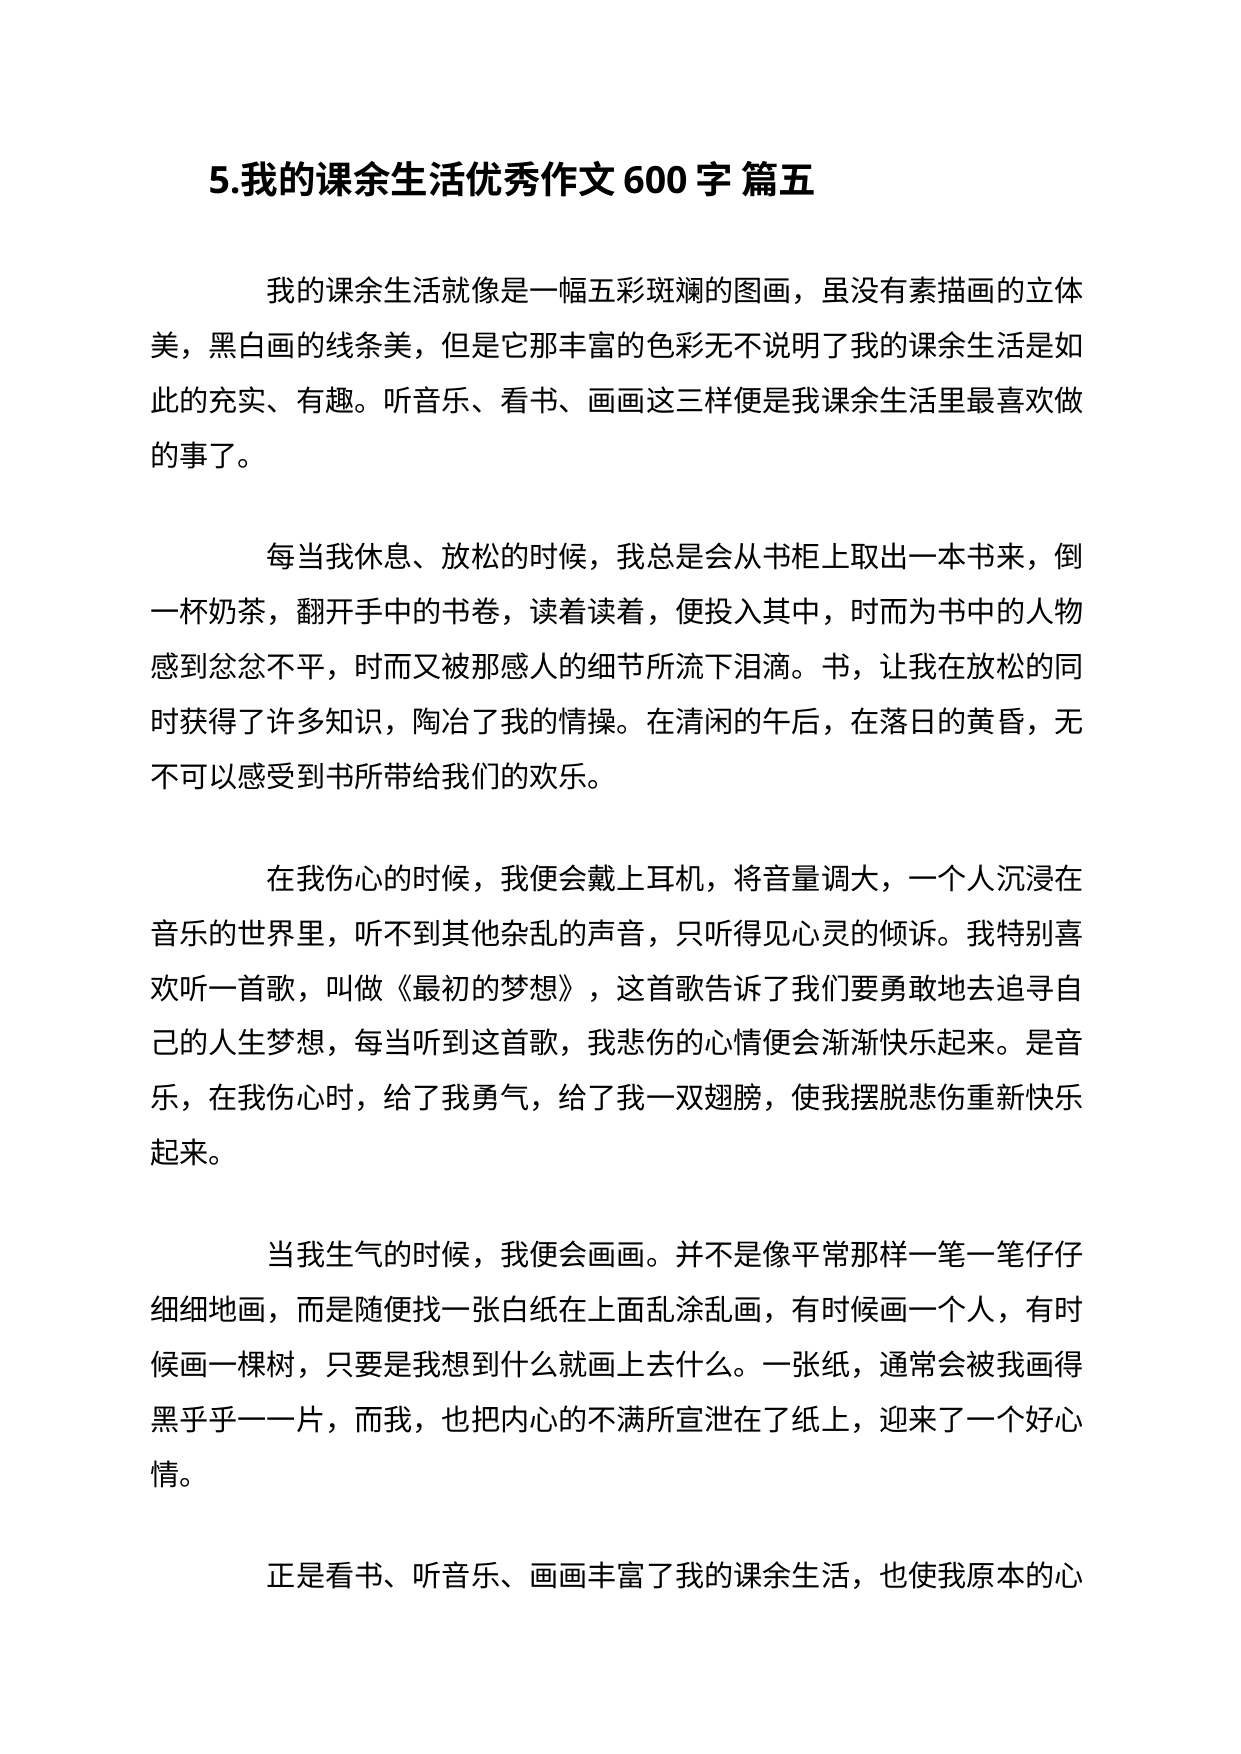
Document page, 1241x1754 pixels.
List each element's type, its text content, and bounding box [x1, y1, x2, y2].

text 我的课余生活就像是一幅五彩斑斓的图画，虽没有素描画的立体美，黑白画的线条美，但是它那丰富的色彩无不说明了我的课余生活是如此的充实、有趣。听音乐、看书、画画这三样便是我课余生活里最喜欢做的事了。 [150, 268, 1090, 474]
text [150, 1553, 1090, 1595]
text 每当我休息、放松的时候，我总是会从书柜上取出一本书来，倒一杯奶茶，翻开手中的书卷，读着读着，便投入其中，时而为书中的人物感到忿忿不平，时而又被那感人的细节所流下泪滴。书，让我在放松的同时获得了许多知识，陶冶了我的情操。在清闲的午后，在落日的黄昏，无不可以感受到书所带给我们的欢乐。 [150, 534, 1090, 796]
text 5.我的课余生活优秀作文600字 篇五 [150, 150, 1090, 204]
text 当我生气的时候，我便会画画。并不是像平常那样一笔一笔仔仔细细地画，而是随便找一张白纸在上面乱涂乱画，有时候画一个人，有时候画一棵树，只要是我想到什么就画上去什么。一张纸，通常会被我画得黑乎乎一一片，而我，也把内心的不满所宣泄在了纸上，迎来了一个好心情。 [150, 1232, 1090, 1493]
text 在我伤心的时候，我便会戴上耳机，将音量调大，一个人沉浸在音乐的世界里，听不到其他杂乱的声音，只听得见心灵的倾诉。我特别喜欢听一首歌，叫做《最初的梦想》，这首歌告诉了我们要勇敢地去追寻自己的人生梦想，每当听到这首歌，我悲伤的心情便会渐渐快乐起来。是音乐，在我伤心时，给了我勇气，给了我一双翅膀，使我摆脱悲伤重新快乐起来。 [150, 855, 1090, 1172]
